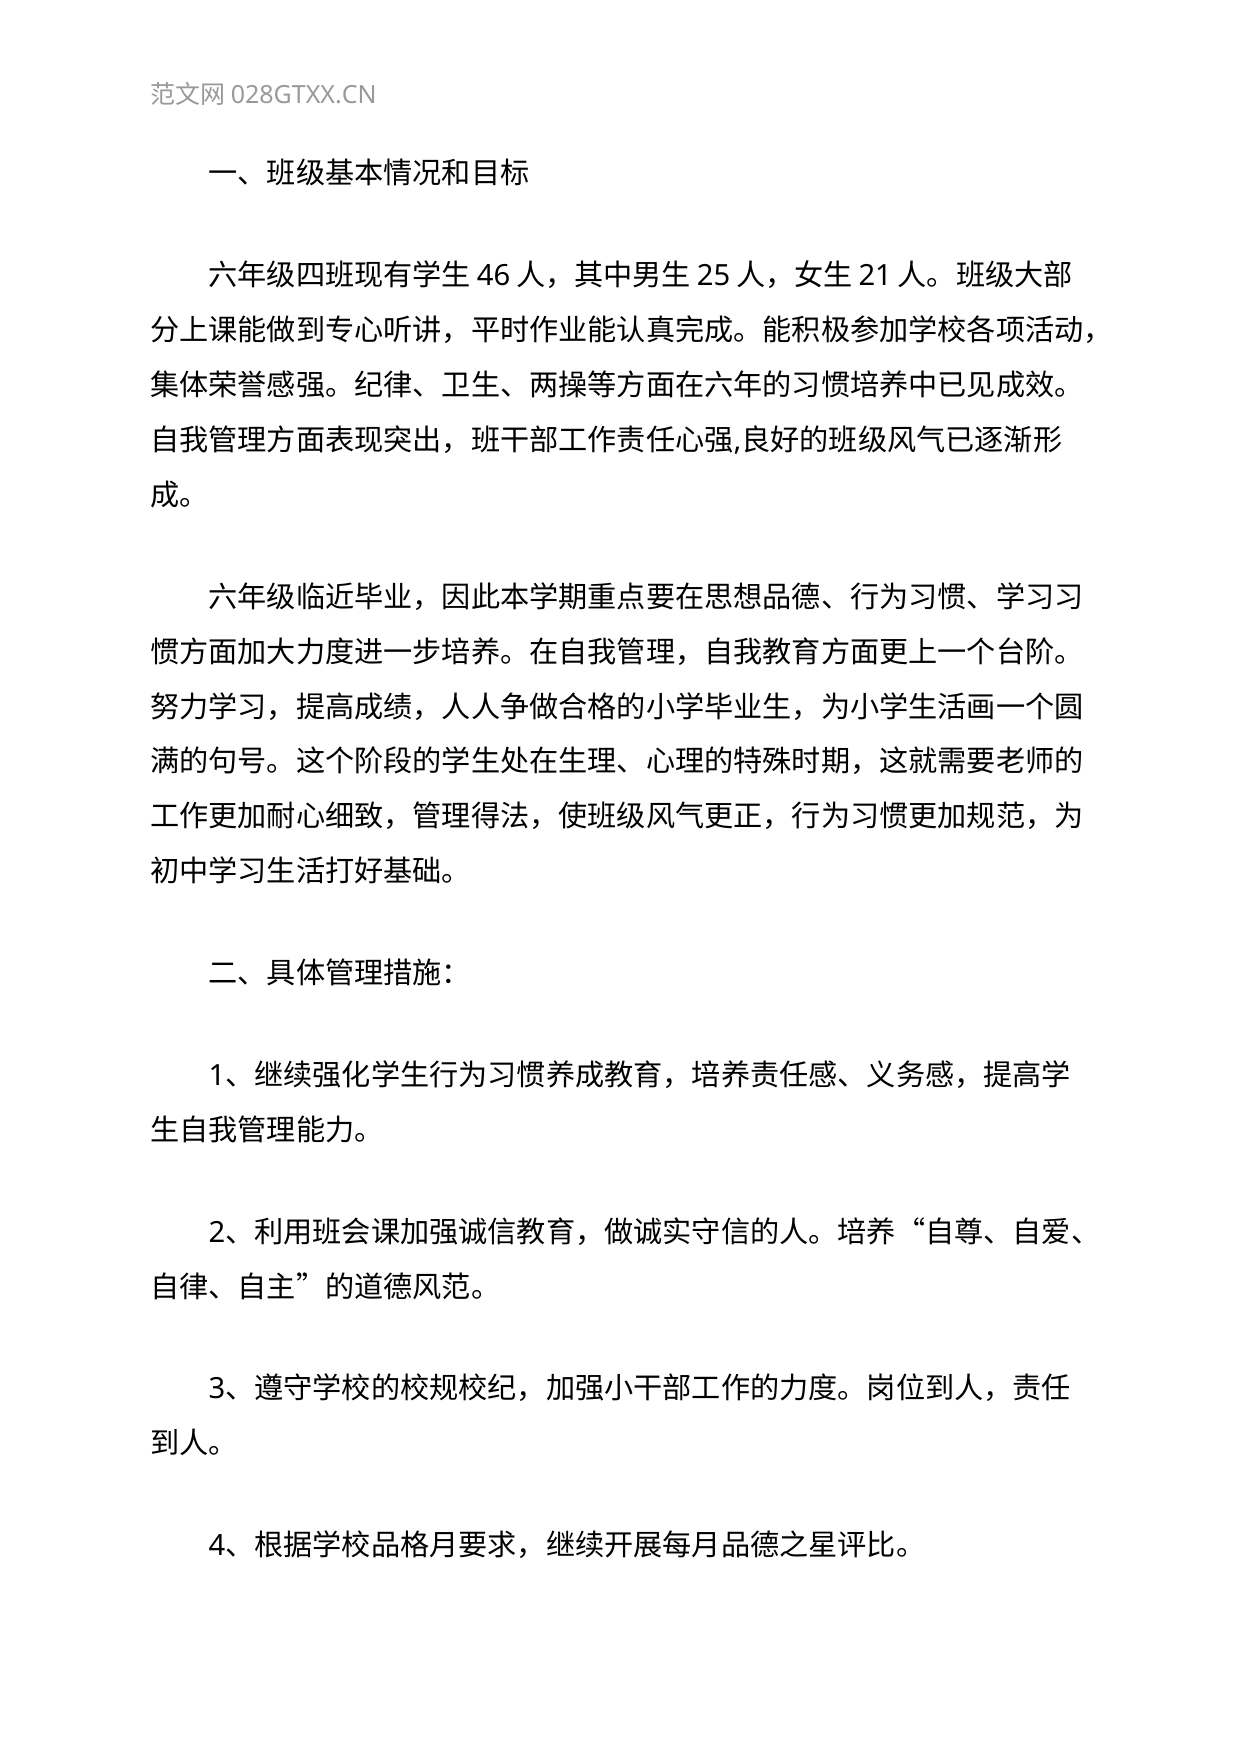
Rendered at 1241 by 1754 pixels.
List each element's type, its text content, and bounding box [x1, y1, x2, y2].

text 六年级四班现有学生46人，其中男生25人，女生21人。班级大部分上课能做到专心听讲，平时作业能认真完成。能积极参加学校各项活动，集体荣誉感强。纪律、卫生、两操等方面在六年的习惯培养中已见成效。自我管理方面表现突出，班干部工作责任心强,良好的班级风气已逐渐形成。 [150, 252, 1090, 514]
text 一、班级基本情况和目标 [150, 150, 1090, 192]
text 2、利用班会课加强诚信教育，做诚实守信的人。培养“自尊、自爱、自律、自主”的道德风范。 [150, 1208, 1090, 1305]
text 4、根据学校品格月要求，继续开展每月品德之星评比。 [150, 1522, 1090, 1564]
text 六年级临近毕业，因此本学期重点要在思想品德、行为习惯、学习习惯方面加大力度进一步培养。在自我管理，自我教育方面更上一个台阶。努力学习，提高成绩，人人争做合格的小学毕业生，为小学生活画一个圆满的句号。这个阶段的学生处在生理、心理的特殊时期，这就需要老师的工作更加耐心细致，管理得法，使班级风气更正，行为习惯更加规范，为初中学习生活打好基础。 [150, 573, 1090, 890]
text 3、遵守学校的校规校纪，加强小干部工作的力度。岗位到人，责任到人。 [150, 1365, 1090, 1462]
text 二、具体管理措施： [150, 949, 1090, 992]
text 1、继续强化学生行为习惯养成教育，培养责任感、义务感，提高学生自我管理能力。 [150, 1051, 1090, 1149]
